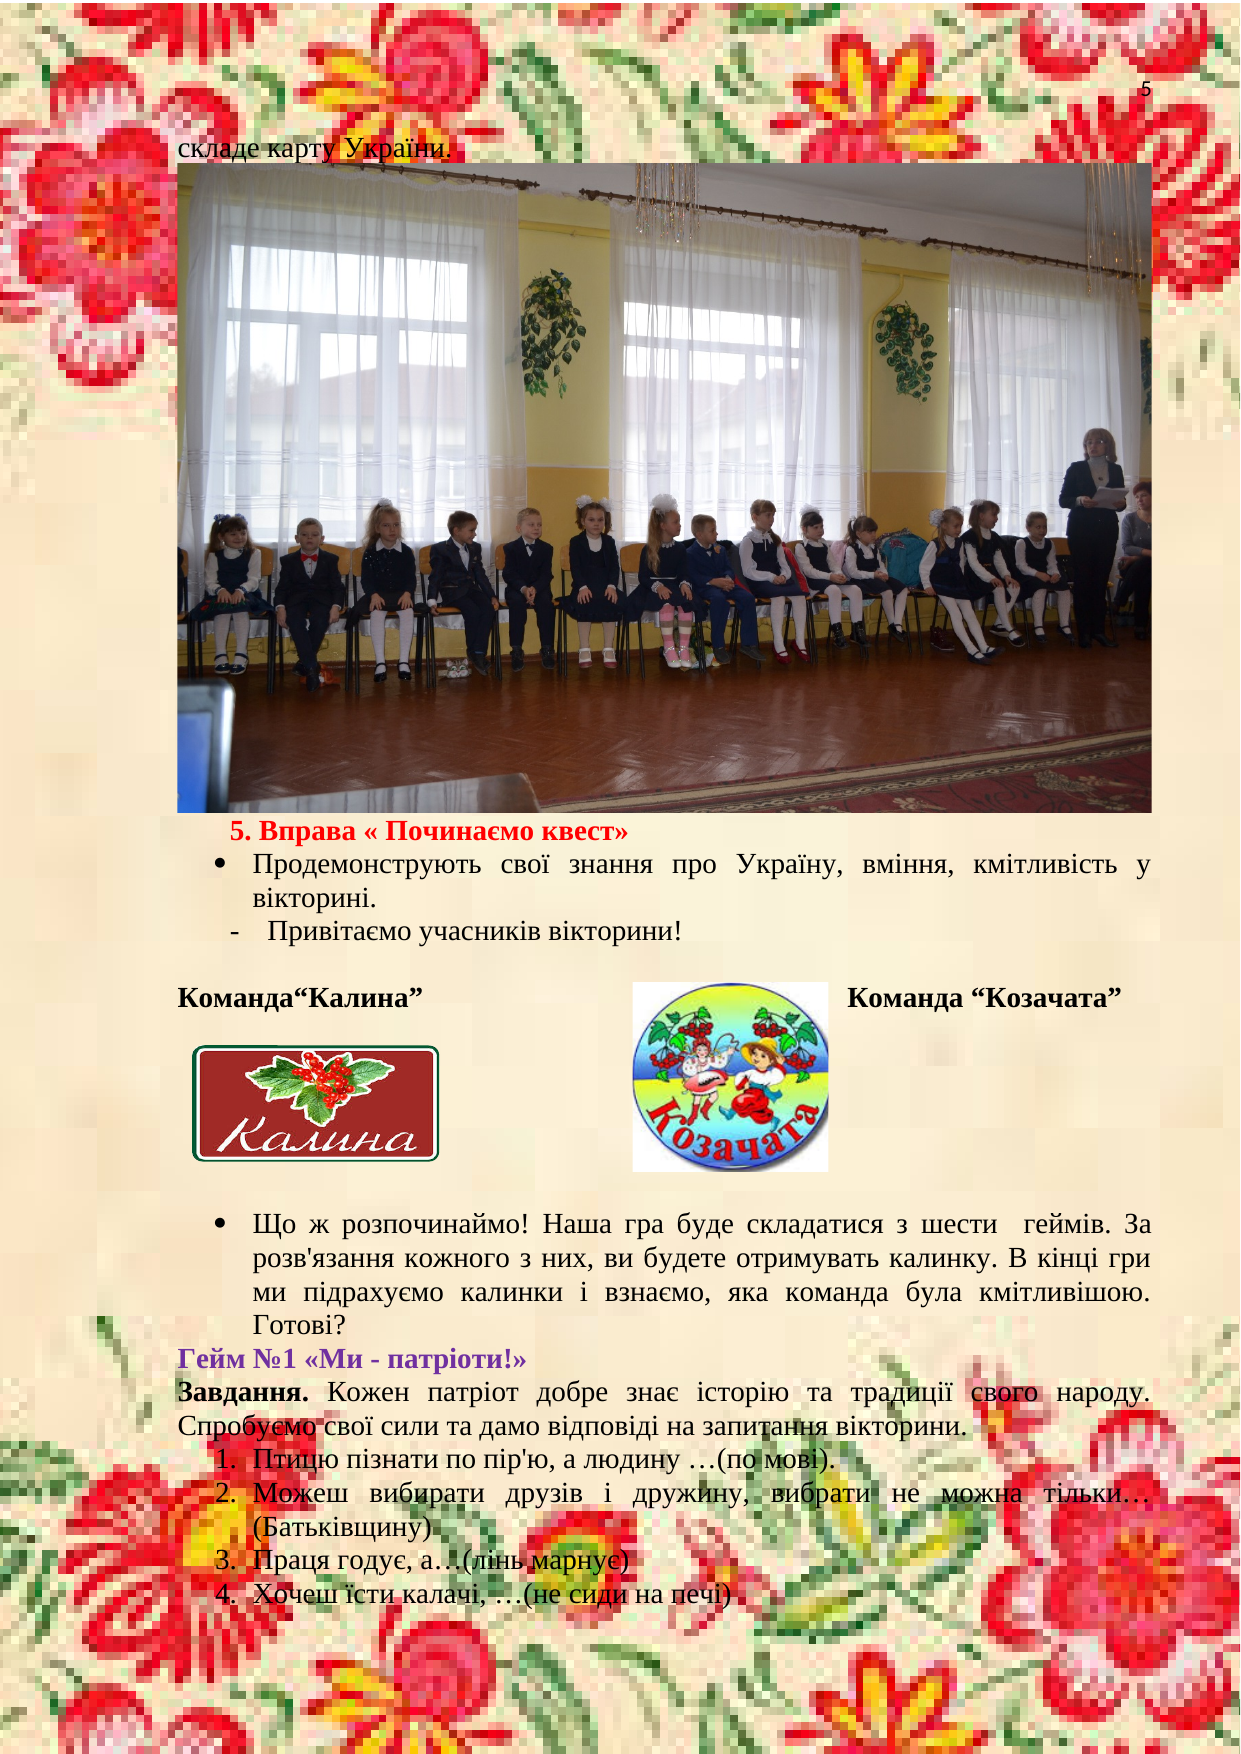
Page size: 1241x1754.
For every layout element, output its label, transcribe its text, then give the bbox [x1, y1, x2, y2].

list Птицю пізнати по пір'ю, а людину …(по мові). [215, 1442, 1152, 1475]
list Можеш вибирати друзів і дружину, вибрати не можна тільки…(Батьківщину) [215, 1475, 1152, 1542]
list Привітаємо учасників вікторини! [229, 913, 1152, 947]
text Завдання. Кожен патріот добре знає історію та традиції свого народу. Спробуємо свої сили та дамо відповіді на запитання вікторини. [177, 1374, 1152, 1442]
text Команда“Калина” Команда “Козачата” [177, 981, 1152, 1014]
list Хочеш їсти калачі, …(не сиди на печі) [215, 1576, 1152, 1609]
text складе карту України. [177, 130, 1152, 163]
list Що ж розпочинаймо! Наша гра буде складатися з шести геймів. За розв'язання кожного з них, ви будете отримувать калинку. В кінці гри ми підрахуємо калинки і взнаємо, яка команда була кмітливішою. Готові? [215, 1207, 1152, 1341]
list Праця годує, а…(лінь марнує) [215, 1542, 1152, 1576]
text 5. Вправа « Починаємо квест» [229, 813, 1152, 846]
picture [0, 3, 1241, 1754]
list Продемонструють свої знання про Україну, вміння, кмітливість у вікторині. [215, 846, 1152, 913]
text Гейм №1 «Ми - патріоти!» [177, 1341, 1152, 1374]
